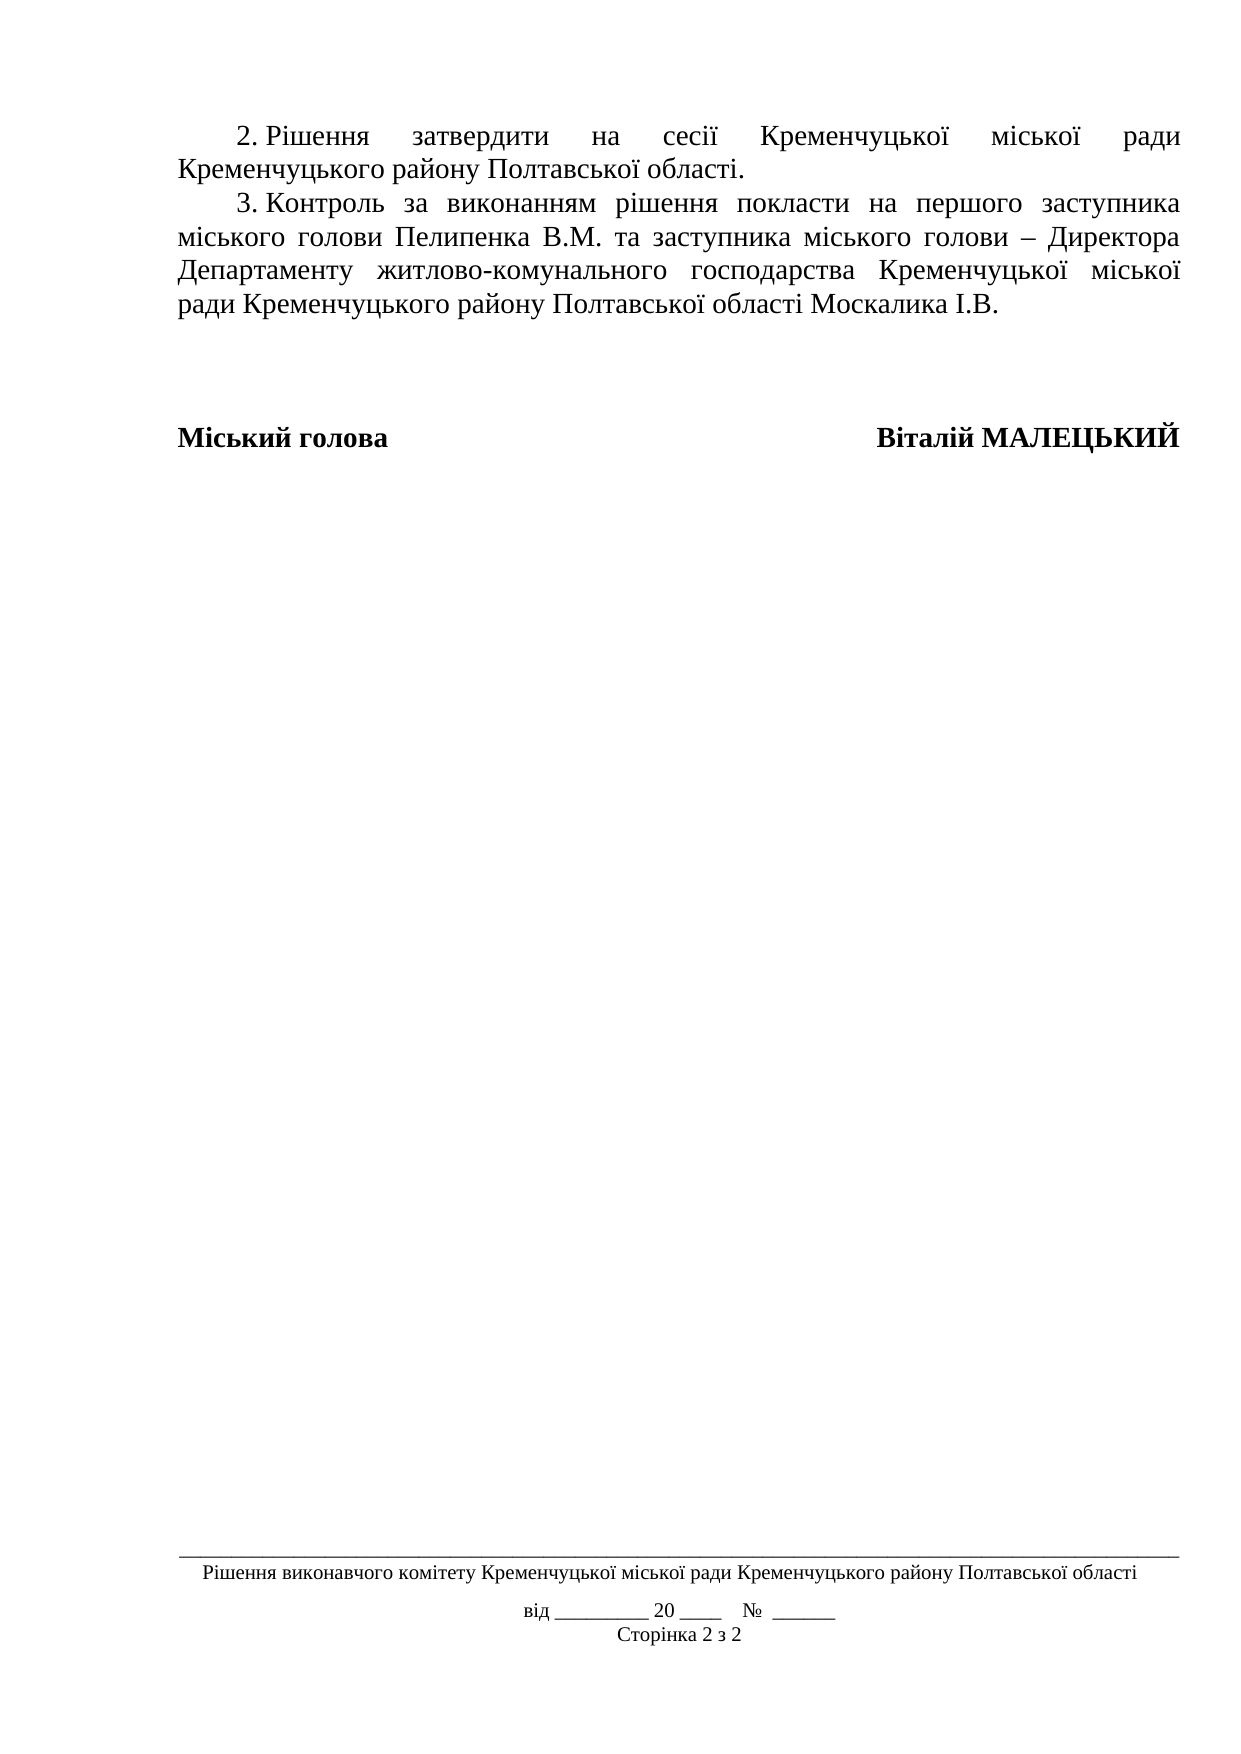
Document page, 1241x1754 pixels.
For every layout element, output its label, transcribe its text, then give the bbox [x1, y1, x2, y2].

text 3. Контроль за виконанням рішення покласти на першого заступника міського голови Пелипенка В.М. та заступника міського голови – Директора Департаменту житлово-комунального господарства Кременчуцької міської ради Кременчуцького району Полтавської області Москалика І.В. [177, 185, 1181, 319]
text Міський голова Віталій МАЛЕЦЬКИЙ [177, 420, 1183, 453]
text 2. Рішення затвердити на сесії Кременчуцької міської ради Кременчуцького району Полтавської області. [177, 118, 1181, 185]
